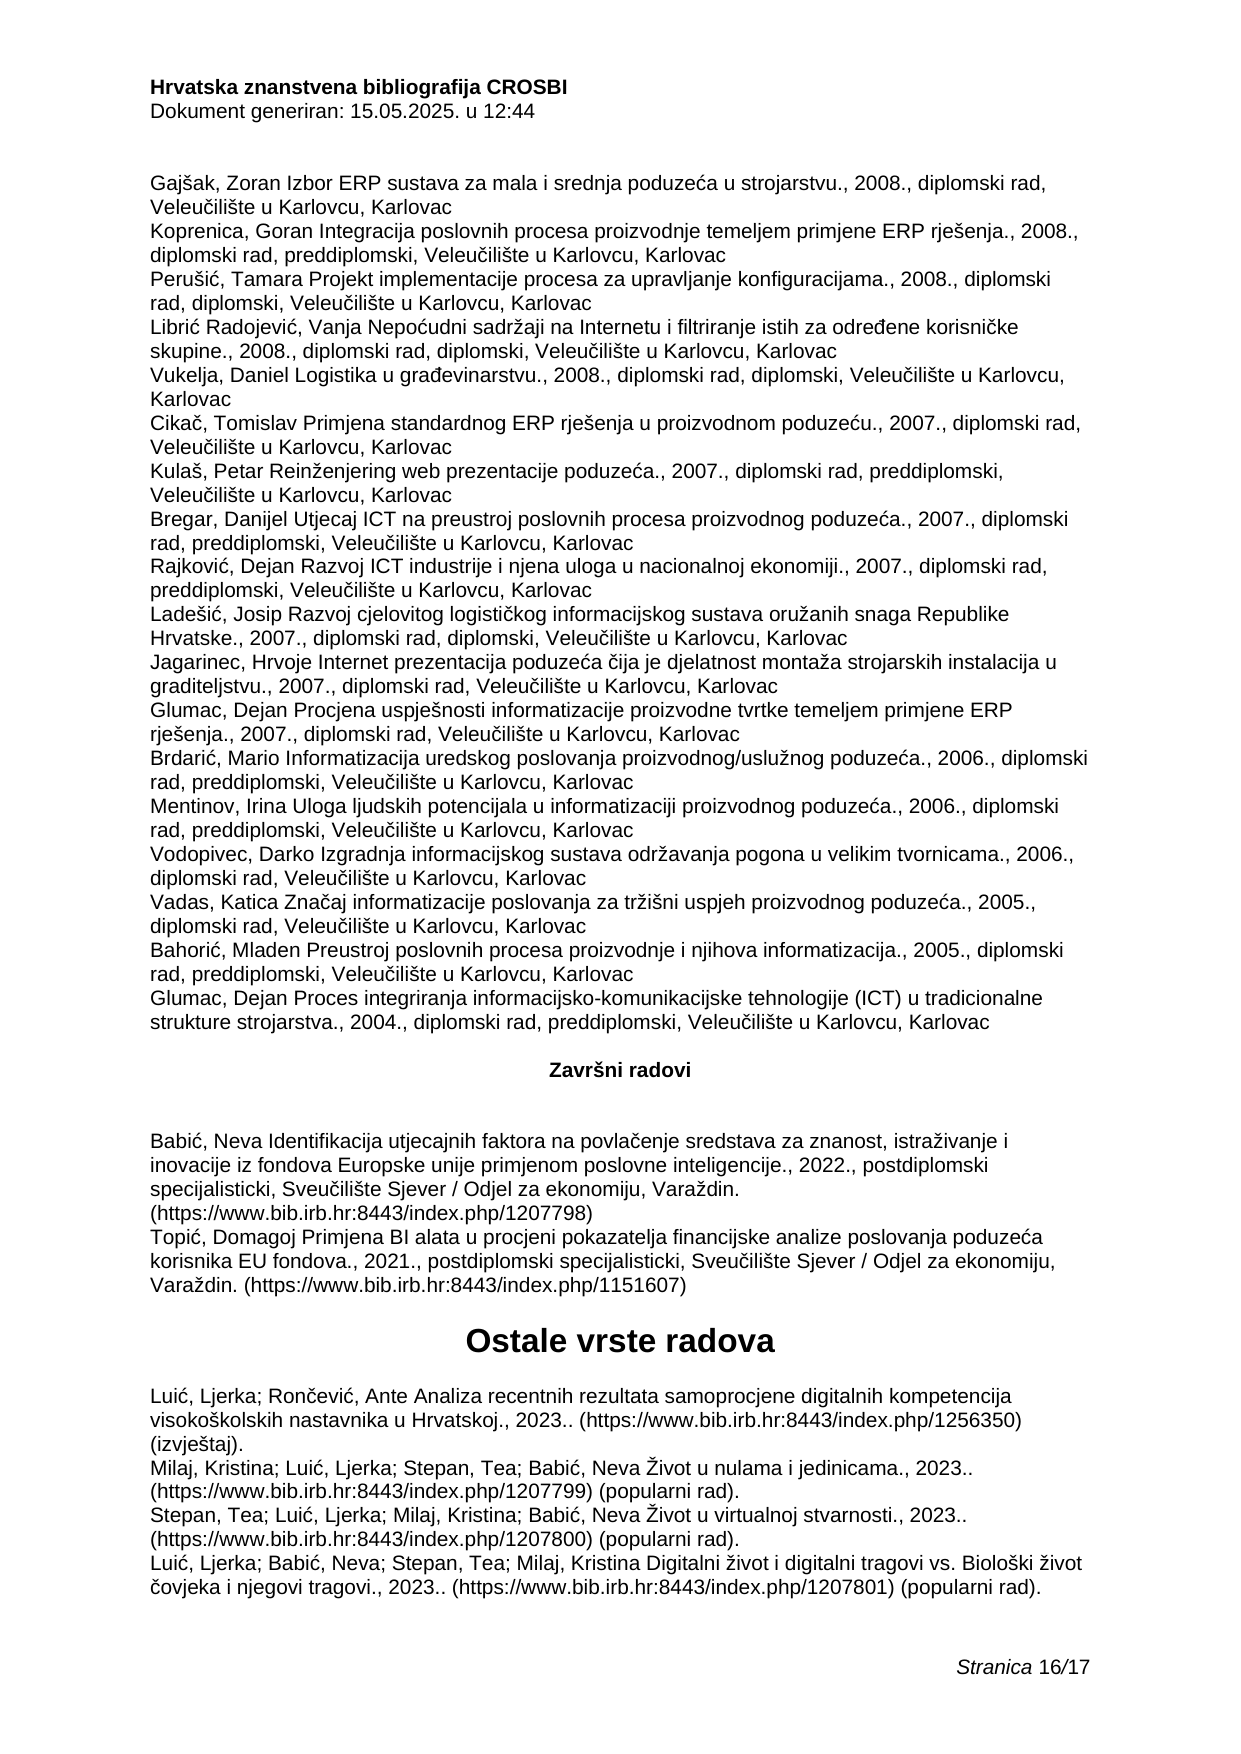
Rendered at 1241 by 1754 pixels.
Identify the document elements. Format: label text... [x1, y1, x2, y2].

text Cikač, Tomislav [150, 411, 1090, 458]
text Topić, Domagoj [150, 1225, 1090, 1297]
text Glumac, Dejan [150, 698, 1090, 746]
text Gajšak, Zoran [150, 171, 1090, 219]
text Vadas, Katica [150, 890, 1090, 938]
text Vodopivec, Darko [150, 842, 1090, 890]
text Mentinov, Irina [150, 794, 1090, 842]
text Librić Radojević, Vanja [150, 315, 1090, 363]
text Stepan, Tea; Luić, Ljerka; Milaj, Kristina; Babić, Neva [150, 1503, 1090, 1551]
text Koprenica, Goran [150, 219, 1090, 267]
text Bregar, Danijel [150, 506, 1090, 554]
text Babić, Neva [150, 1129, 1090, 1225]
text Kulaš, Petar [150, 458, 1090, 506]
text Ladešić, Josip [150, 602, 1090, 650]
text Milaj, Kristina; Luić, Ljerka; Stepan, Tea; Babić, Neva [150, 1455, 1090, 1503]
text Luić, Ljerka; Babić, Neva; Stepan, Tea; Milaj, Kristina [150, 1551, 1090, 1599]
text Vukelja, Daniel [150, 363, 1090, 411]
subtitle Ostale vrste radova [150, 1321, 1090, 1359]
text Luić, Ljerka; Rončević, Ante [150, 1383, 1090, 1455]
text Glumac, Dejan [150, 986, 1090, 1033]
text Perušić, Tamara [150, 267, 1090, 315]
text Jagarinec, Hrvoje [150, 650, 1090, 698]
text Brdarić, Mario [150, 746, 1090, 794]
text Rajković, Dejan [150, 554, 1090, 602]
text Bahorić, Mladen [150, 938, 1090, 986]
subtitle Završni radovi [150, 1057, 1090, 1081]
